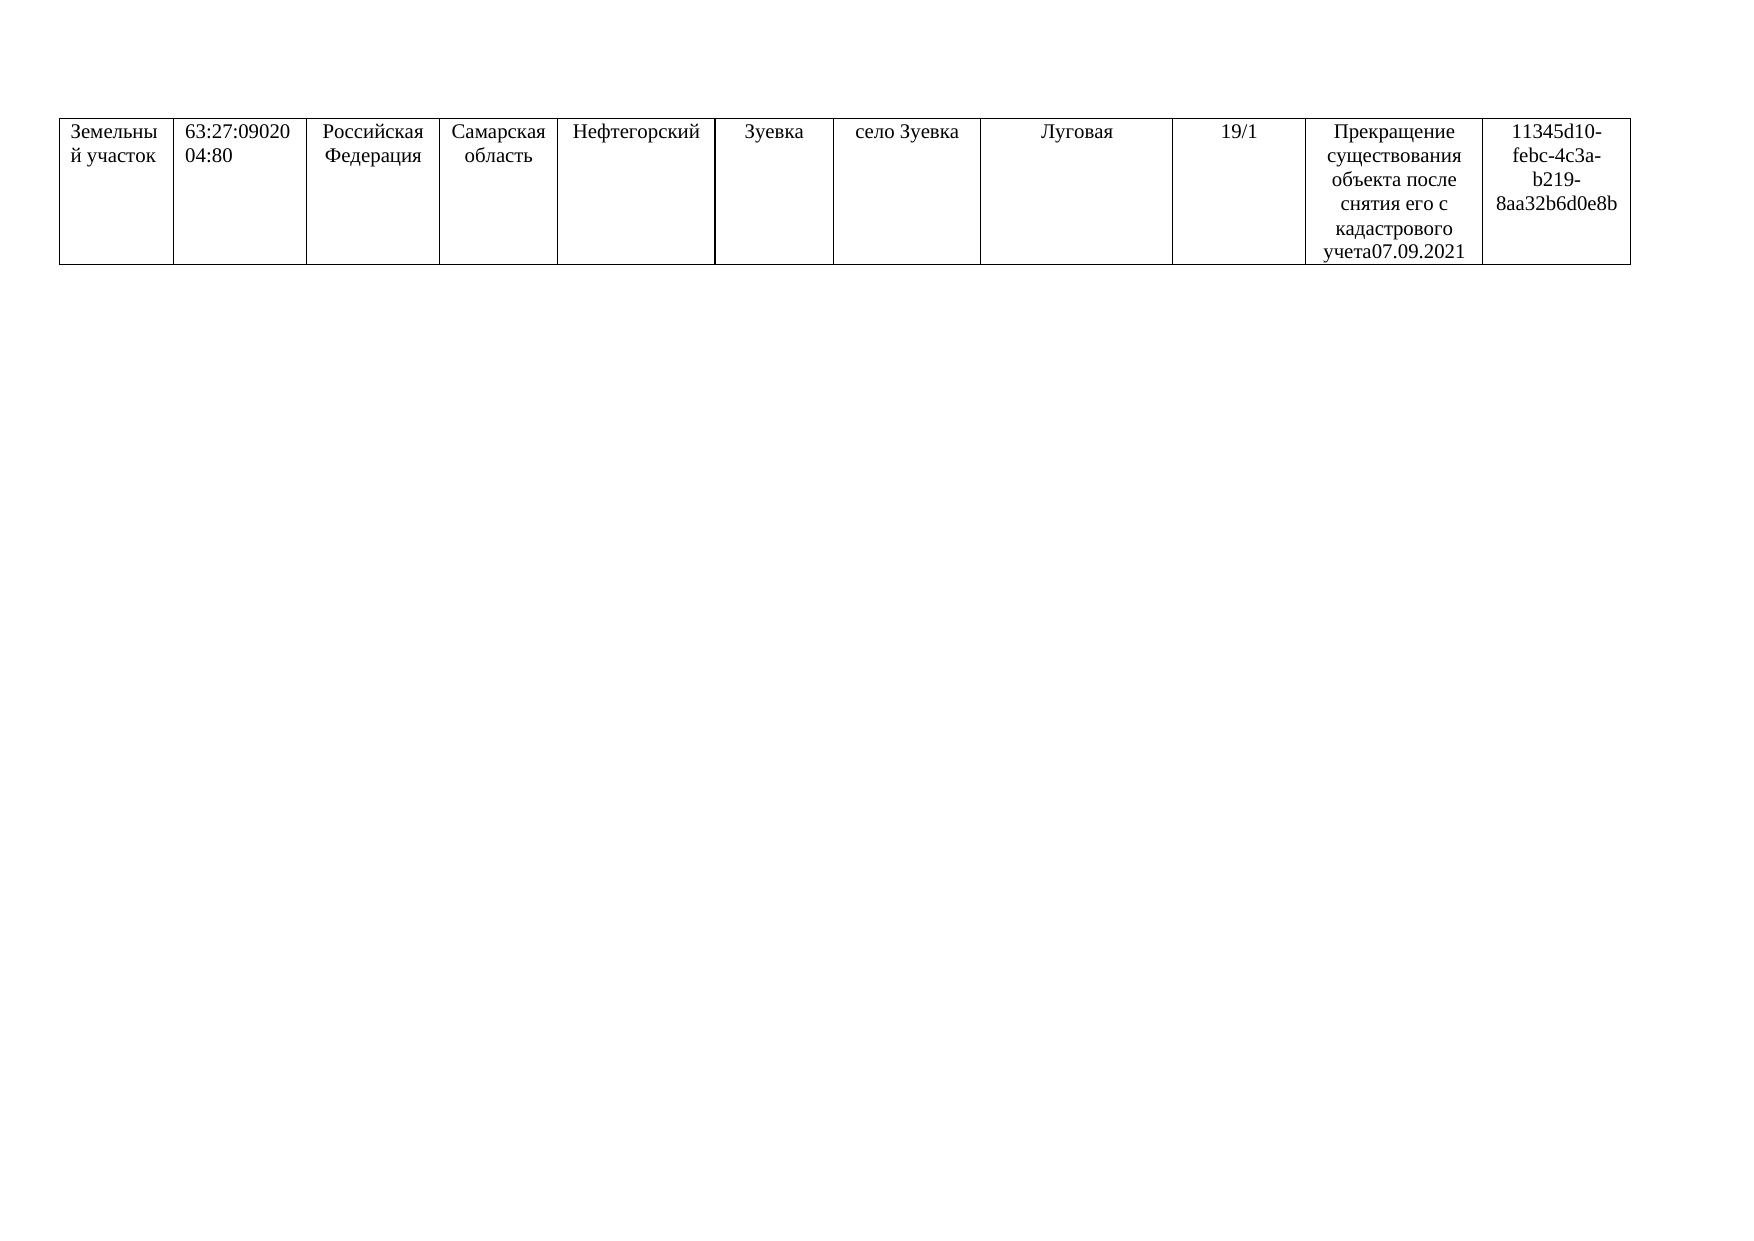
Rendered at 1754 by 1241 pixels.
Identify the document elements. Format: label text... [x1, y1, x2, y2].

table_cell Зуевка [716, 119, 833, 263]
table_cell 11345d10-febc-4c3a-b219-8aa32b6d0e8b [1483, 119, 1630, 263]
table_cell Луговая [981, 119, 1172, 263]
table_cell 63:27:0902004:80 [174, 119, 306, 263]
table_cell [307, 119, 439, 263]
table_cell Нефтегорский [558, 119, 714, 263]
table_cell Земельный участок [60, 119, 173, 263]
table_cell 19/1 [1173, 119, 1305, 263]
table_cell село Зуевка [834, 119, 980, 263]
table_cell Прекращение существования объекта после снятия его с кадастрового учета07.09.2021 [1306, 119, 1482, 263]
table_cell Самарская область [440, 119, 557, 263]
